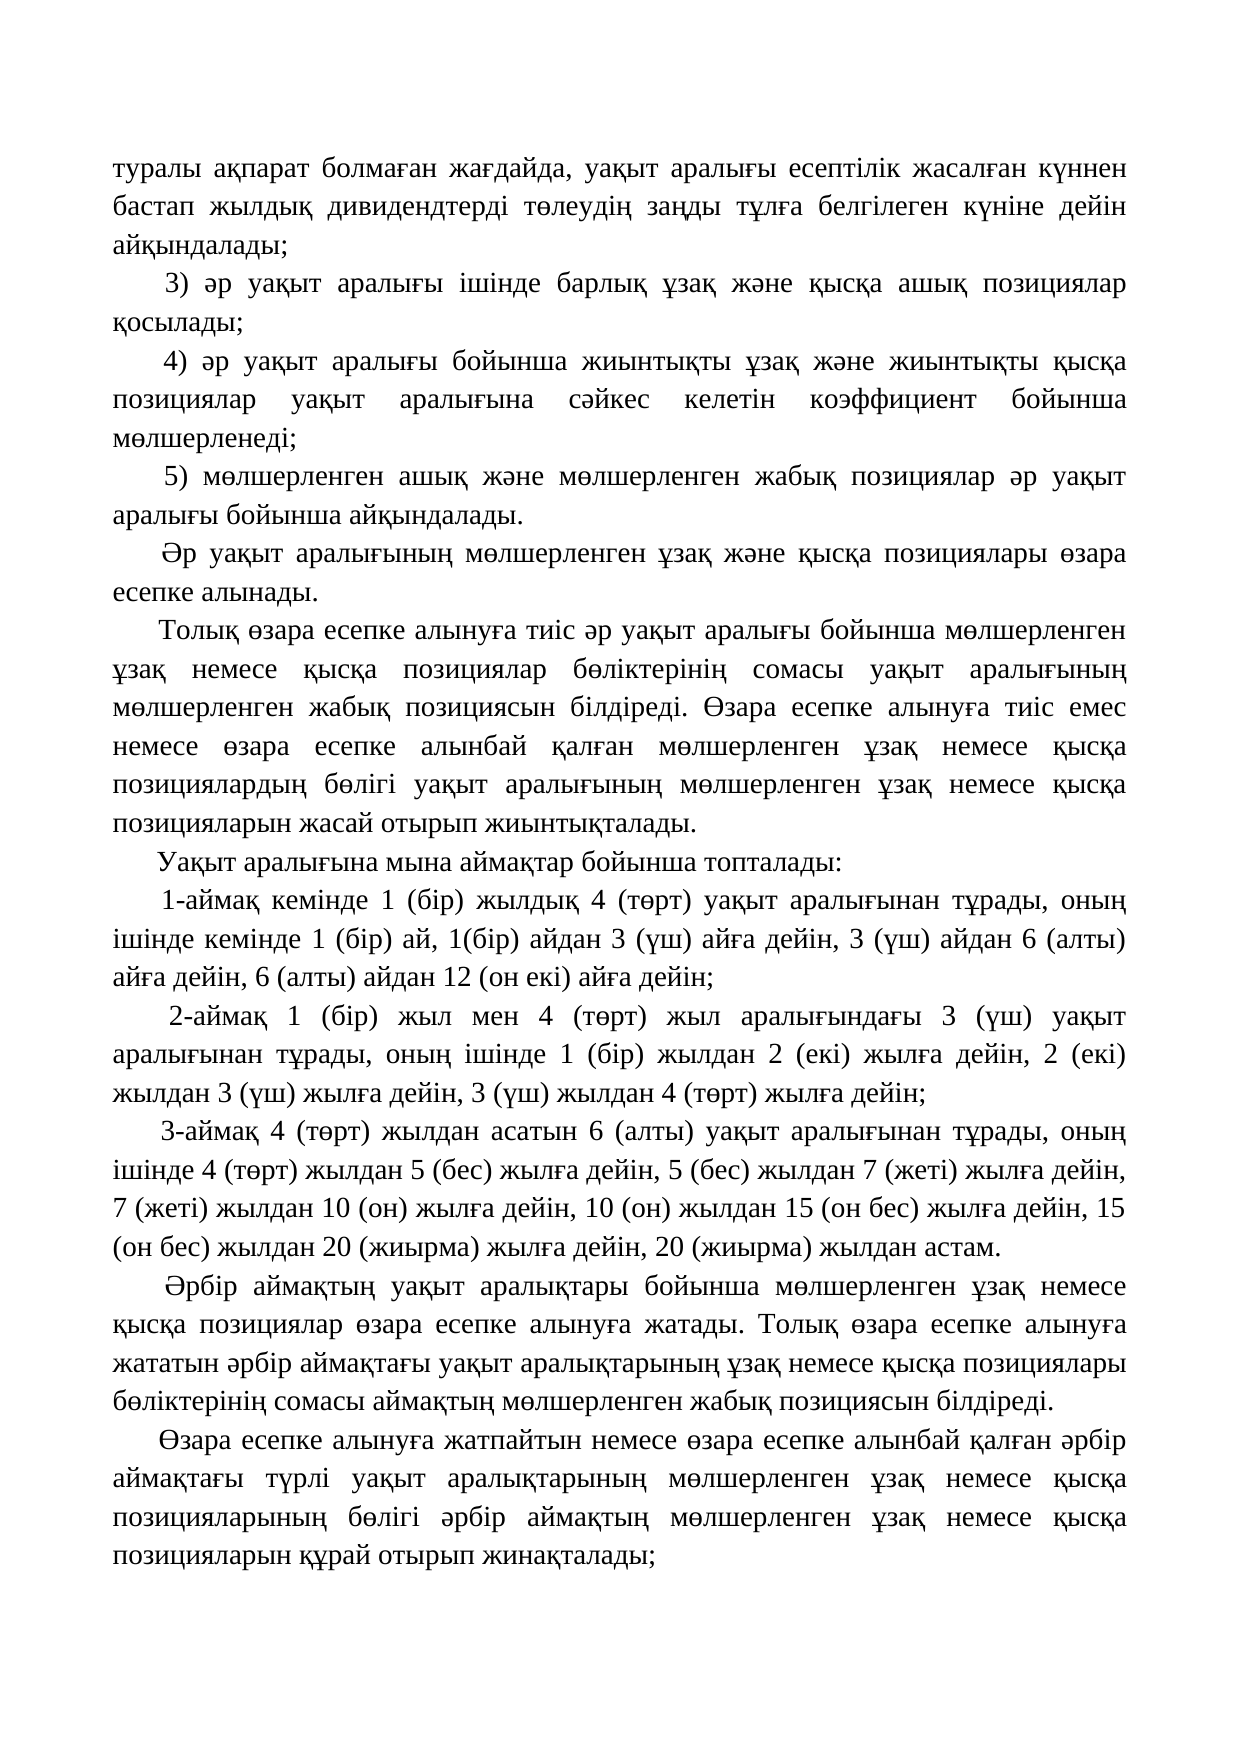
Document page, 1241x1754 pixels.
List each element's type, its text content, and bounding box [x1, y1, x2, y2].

text Уақыт аралығына мына аймақтар бойынша топталады: [112, 844, 1128, 877]
text 5) мөлшерленген ашық және мөлшерленген жабық позициялар әр уақыт аралығы бойынша айқындалады. [112, 458, 1128, 530]
text 3-аймақ 4 (төрт) жылдан асатын 6 (алты) уақыт аралығынан тұрады, оның iшiнде 4 (төрт) жылдан 5 (бес) жылға дейiн, 5 (бес) жылдан 7 (жеті) жылға дейiн, 7 (жеті) жылдан 10 (он) жылға дейiн, 10 (он) жылдан 15 (он бес) жылға дейiн, 15 (он бес) жылдан 20 (жиырма) жылға дейін, 20 (жиырма) жылдан астам. [112, 1113, 1128, 1263]
text Әрбiр аймақтың уақыт аралықтары бойынша мөлшерленген ұзақ немесе қысқа позициялар өзара есепке алынуға жатады. Толық өзара есепке алынуға жататын әрбiр аймақтағы уақыт аралықтарының ұзақ немесе қысқа позициялары бөлiктерiнiң сомасы аймақтың мөлшерленген жабық позициясын бiлдiредi. [112, 1268, 1128, 1417]
text 2-аймақ 1 (бiр) жыл мен 4 (төрт) жыл аралығындағы 3 (үш) уақыт аралығынан тұрады, оның iшiнде 1 (бір) жылдан 2 (екі) жылға дейiн, 2 (екі) жылдан 3 (үш) жылға дейiн, 3 (үш) жылдан 4 (төрт) жылға дейiн; [112, 998, 1128, 1108]
text 4) әр уақыт аралығы бойынша жиынтықты ұзақ және жиынтықты қысқа позициялар уақыт аралығына сәйкес келетiн коэффициент бойынша мөлшерленеді; [112, 343, 1128, 453]
text Әр уақыт аралығының мөлшерленген ұзақ және қысқа позициялары өзара есепке алынады. [112, 535, 1128, 607]
text 3) әр уақыт аралығы iшiнде барлық ұзақ және қысқа ашық позициялар қосылады; [112, 266, 1128, 338]
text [112, 150, 1128, 261]
text Толық өзара есепке алынуға тиiс әр уақыт аралығы бойынша мөлшерленген ұзақ немесе қысқа позициялар бөліктерінің сомасы уақыт аралығының мөлшерленген жабық позициясын бiлдiредi. Өзара есепке алынуға тиiс емес немесе өзара есепке алынбай қалған мөлшерленген ұзақ немесе қысқа позициялардың бөлiгi уақыт аралығының мөлшерленген ұзақ немесе қысқа позицияларын жасай отырып жиынтықталады. [112, 612, 1128, 839]
text Өзара есепке алынуға жатпайтын немесе өзара есепке алынбай қалған әрбiр аймақтағы түрлi уақыт аралықтарының мөлшерленген ұзақ немесе қысқа позицияларының бөлiгi әрбiр аймақтың мөлшерленген ұзақ немесе қысқа позицияларын құрай отырып жинақталады; [112, 1422, 1128, 1571]
text 1-аймақ кемінде 1 (бір) жылдық 4 (төрт) уақыт аралығынан тұрады, оның iшiнде кемінде 1 (бір) ай, 1(бір) айдан 3 (үш) айға дейiн, 3 (үш) айдан 6 (алты) айға дейiн, 6 (алты) айдан 12 (он екі) айға дейiн; [112, 882, 1128, 993]
